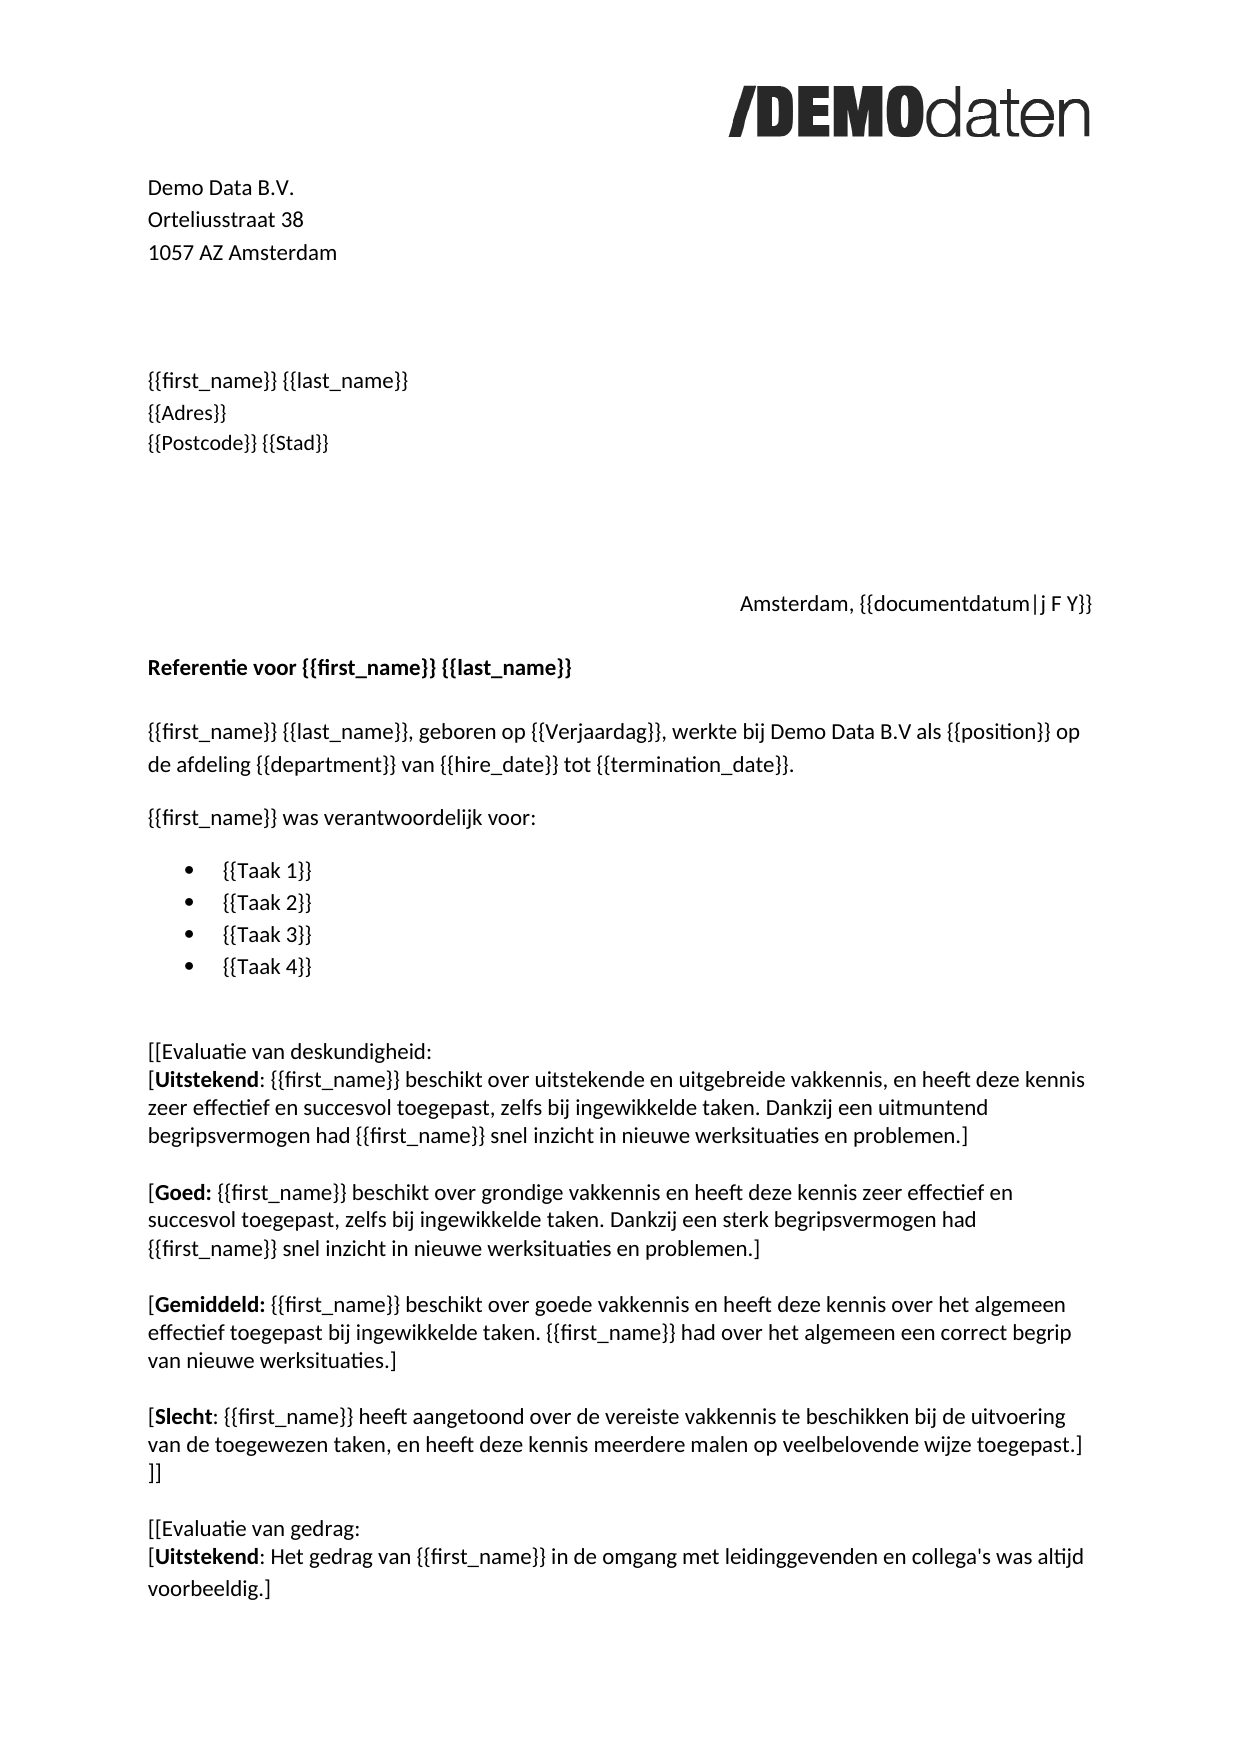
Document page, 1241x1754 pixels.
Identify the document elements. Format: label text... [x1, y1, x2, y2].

text {{first_name}} {{last_name}}, geboren op {{Verjaardag}}, werkte bij Demo Data B.V als {{position}} op de afdeling {{department}} van {{hire_date}} tot {{termination_date}}. [148, 717, 1093, 778]
text [Uitstekend: {{first_name}} beschikt over uitstekende en uitgebreide vakkennis, en heeft deze kennis zeer effectief en succesvol toegepast, zelfs bij ingewikkelde taken. Dankzij een uitmuntend begripsvermogen had {{first_name}} snel inzicht in nieuwe werksituaties en problemen.] [148, 1066, 1093, 1149]
text [[Evaluatie van deskundigheid: [148, 1037, 1093, 1066]
list {{Taak 4}} [185, 952, 1093, 980]
text Orteliusstraat 38 [148, 206, 1093, 234]
text Referentie voor {{first_name}} {{last_name}} [148, 653, 1093, 681]
text [[Evaluatie van gedrag: [148, 1514, 1093, 1542]
text [Slecht: {{first_name}} heeft aangetoond over de vereiste vakkennis te beschikken bij de uitvoering van de toegewezen taken, en heeft deze kennis meerdere malen op veelbelovende wijze toegepast.] [148, 1402, 1093, 1458]
text [Goed: {{first_name}} beschikt over grondige vakkennis en heeft deze kennis zeer effectief en succesvol toegepast, zelfs bij ingewikkelde taken. Dankzij een sterk begripsvermogen had {{first_name}} snel inzicht in nieuwe werksituaties en problemen.] [148, 1178, 1093, 1262]
picture [721, 73, 1093, 149]
text Demo Data B.V. [148, 173, 1093, 201]
text 1057 AZ Amsterdam [148, 238, 1093, 266]
text {{first_name}} was verantwoordelijk voor: [148, 803, 1093, 831]
text [Gemiddeld: {{first_name}} beschikt over goede vakkennis en heeft deze kennis over het algemeen effectief toegepast bij ingewikkelde taken. {{first_name}} had over het algemeen een correct begrip van nieuwe werksituaties.] [148, 1290, 1093, 1374]
list {{Taak 1}} [185, 856, 1093, 884]
list {{Taak 2}} [185, 888, 1093, 916]
text [Uitstekend: Het gedrag van {{first_name}} in de omgang met leidinggevenden en collega's was altijd voorbeeldig.] [148, 1542, 1093, 1602]
text {{Postcode}} {{Stad}} [148, 429, 1093, 456]
text ]] [148, 1458, 1093, 1486]
list {{Taak 3}} [185, 920, 1093, 948]
text Amsterdam, {{documentdatum|j F Y}} [148, 589, 1093, 617]
text {{first_name}} {{last_name}} [148, 367, 1093, 394]
text {{Adres}} [148, 399, 1093, 425]
